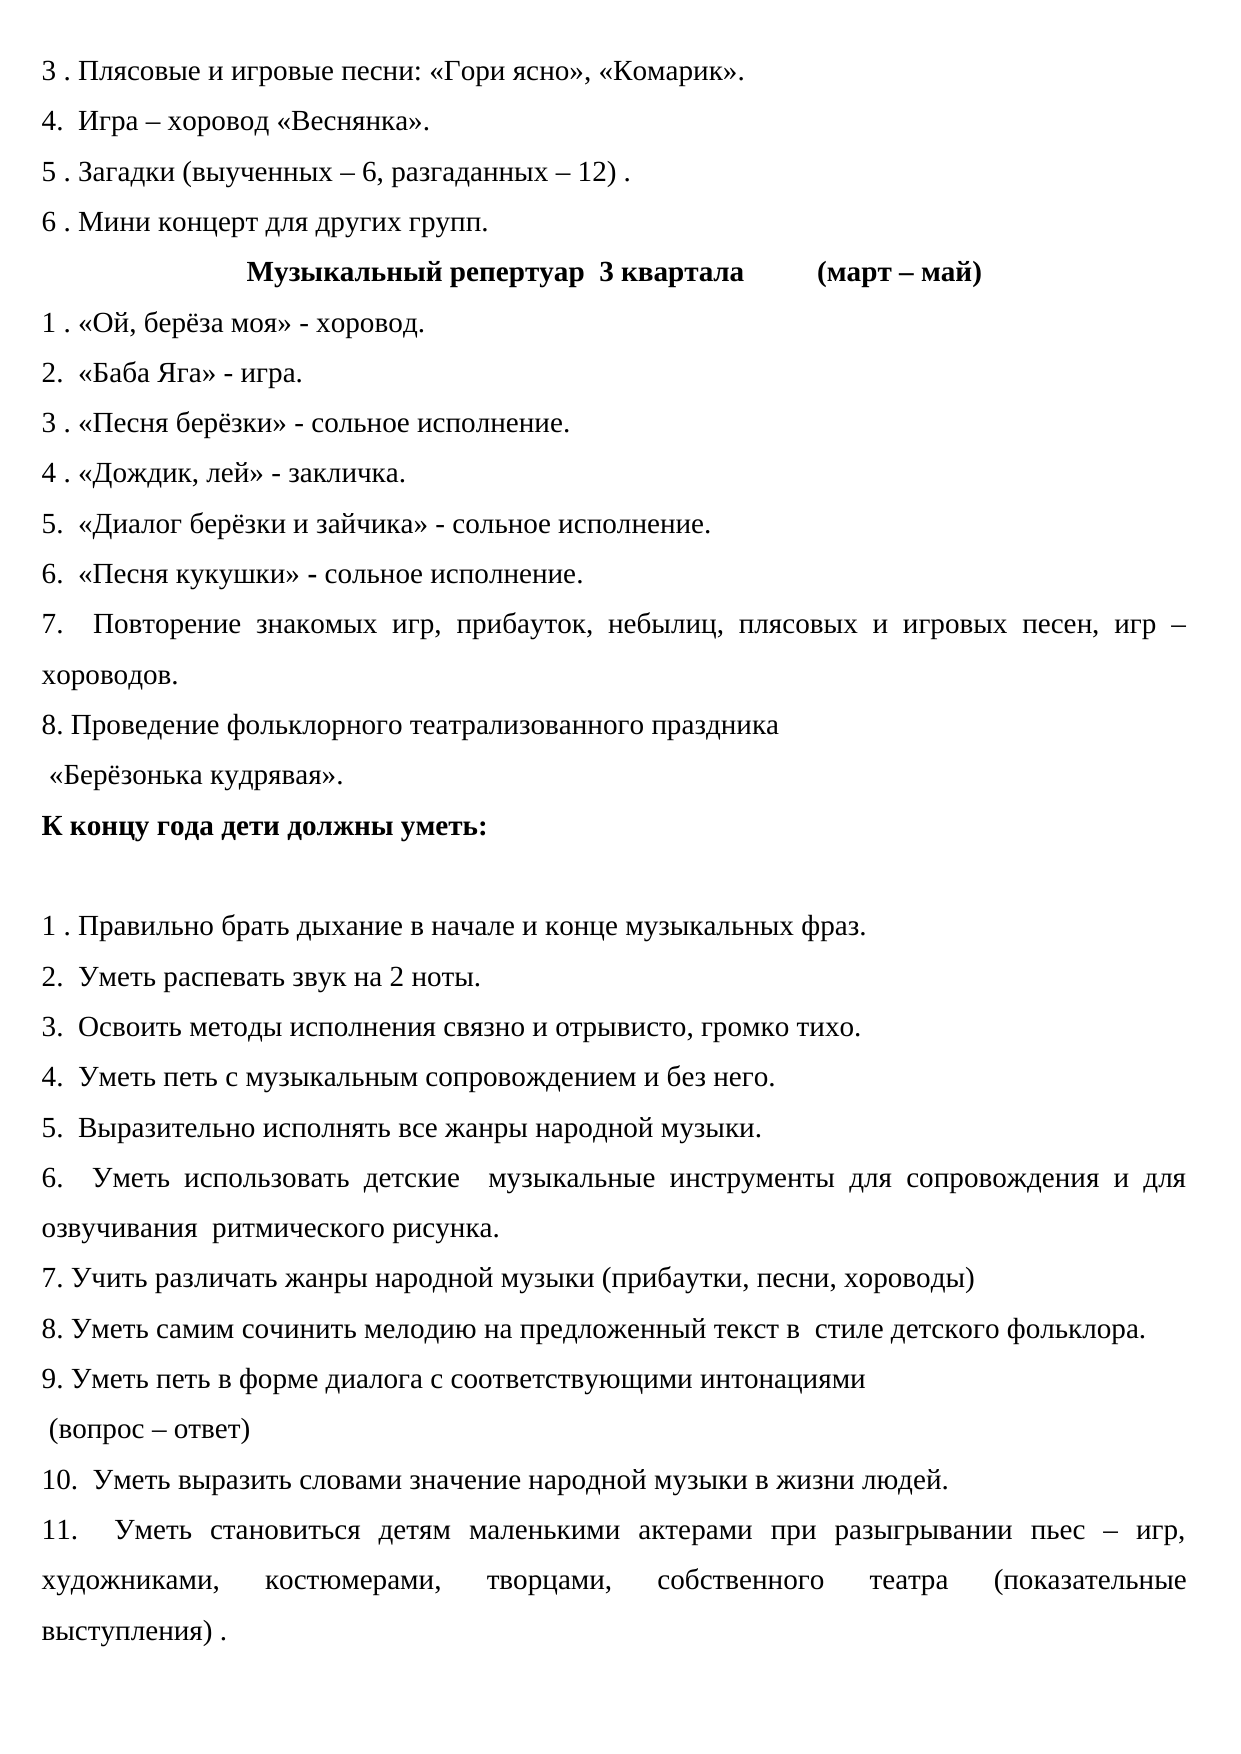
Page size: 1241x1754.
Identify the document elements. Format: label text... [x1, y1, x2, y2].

text 8. Проведение фольклорного театрализованного праздника [41, 707, 1187, 741]
text К концу года дети должны уметь: [41, 808, 1187, 841]
text 6. «Песня кукушки» - сольное исполнение. [41, 556, 1187, 590]
text 9. Уметь петь в форме диалога с соответствующими интонациями [41, 1361, 1187, 1395]
text 8. Уметь самим сочинить мелодию на предложенный текст в стиле детского фольклора. [41, 1311, 1187, 1344]
text 2. «Баба Яга» - игра. [41, 355, 1187, 388]
text 4 . «Дождик, лей» - закличка. [41, 456, 1187, 489]
text 5 . Загадки (выученных – 6, разгаданных – 12) . [41, 154, 1187, 187]
text 4. Игра – хоровод «Веснянка». [41, 103, 1187, 137]
text 1 . Правильно брать дыхание в начале и конце музыкальных фраз. [41, 908, 1187, 942]
text 5. Выразительно исполнять все жанры народной музыки. [41, 1110, 1187, 1143]
text 6. Уметь использовать детские музыкальные инструменты для сопровождения и для озвучивания ритмического рисунка. [41, 1160, 1187, 1244]
text 3 . Плясовые и игровые песни: «Гори ясно», «Комарик». [41, 53, 1187, 87]
text 2. Уметь распевать звук на 2 ноты. [41, 959, 1187, 992]
text 3 . «Песня берёзки» - сольное исполнение. [41, 405, 1187, 439]
text 11. Уметь становиться детям маленькими актерами при разыгрывании пьес – игр, художниками, костюмерами, творцами, собственного театра (показательные выступления) . [41, 1512, 1187, 1646]
text 3. Освоить методы исполнения связно и отрывисто, громко тихо. [41, 1009, 1187, 1043]
text (вопрос – ответ) [41, 1412, 1187, 1445]
text 4. Уметь петь с музыкальным сопровождением и без него. [41, 1059, 1187, 1093]
text 1 . «Ой, берёза моя» - хоровод. [41, 305, 1187, 338]
text 7. Учить различать жанры народной музыки (прибаутки, песни, хороводы) [41, 1261, 1187, 1294]
text Музыкальный репертуар 3 квартала (март – май) [41, 254, 1187, 288]
text 10. Уметь выразить словами значение народной музыки в жизни людей. [41, 1462, 1187, 1495]
text 7. Повторение знакомых игр, прибауток, небылиц, плясовых и игровых песен, игр – хороводов. [41, 607, 1187, 690]
text «Берёзонька кудрявая». [41, 757, 1187, 791]
text 6 . Мини концерт для других групп. [41, 204, 1187, 238]
text 5. «Диалог берёзки и зайчика» - сольное исполнение. [41, 506, 1187, 539]
